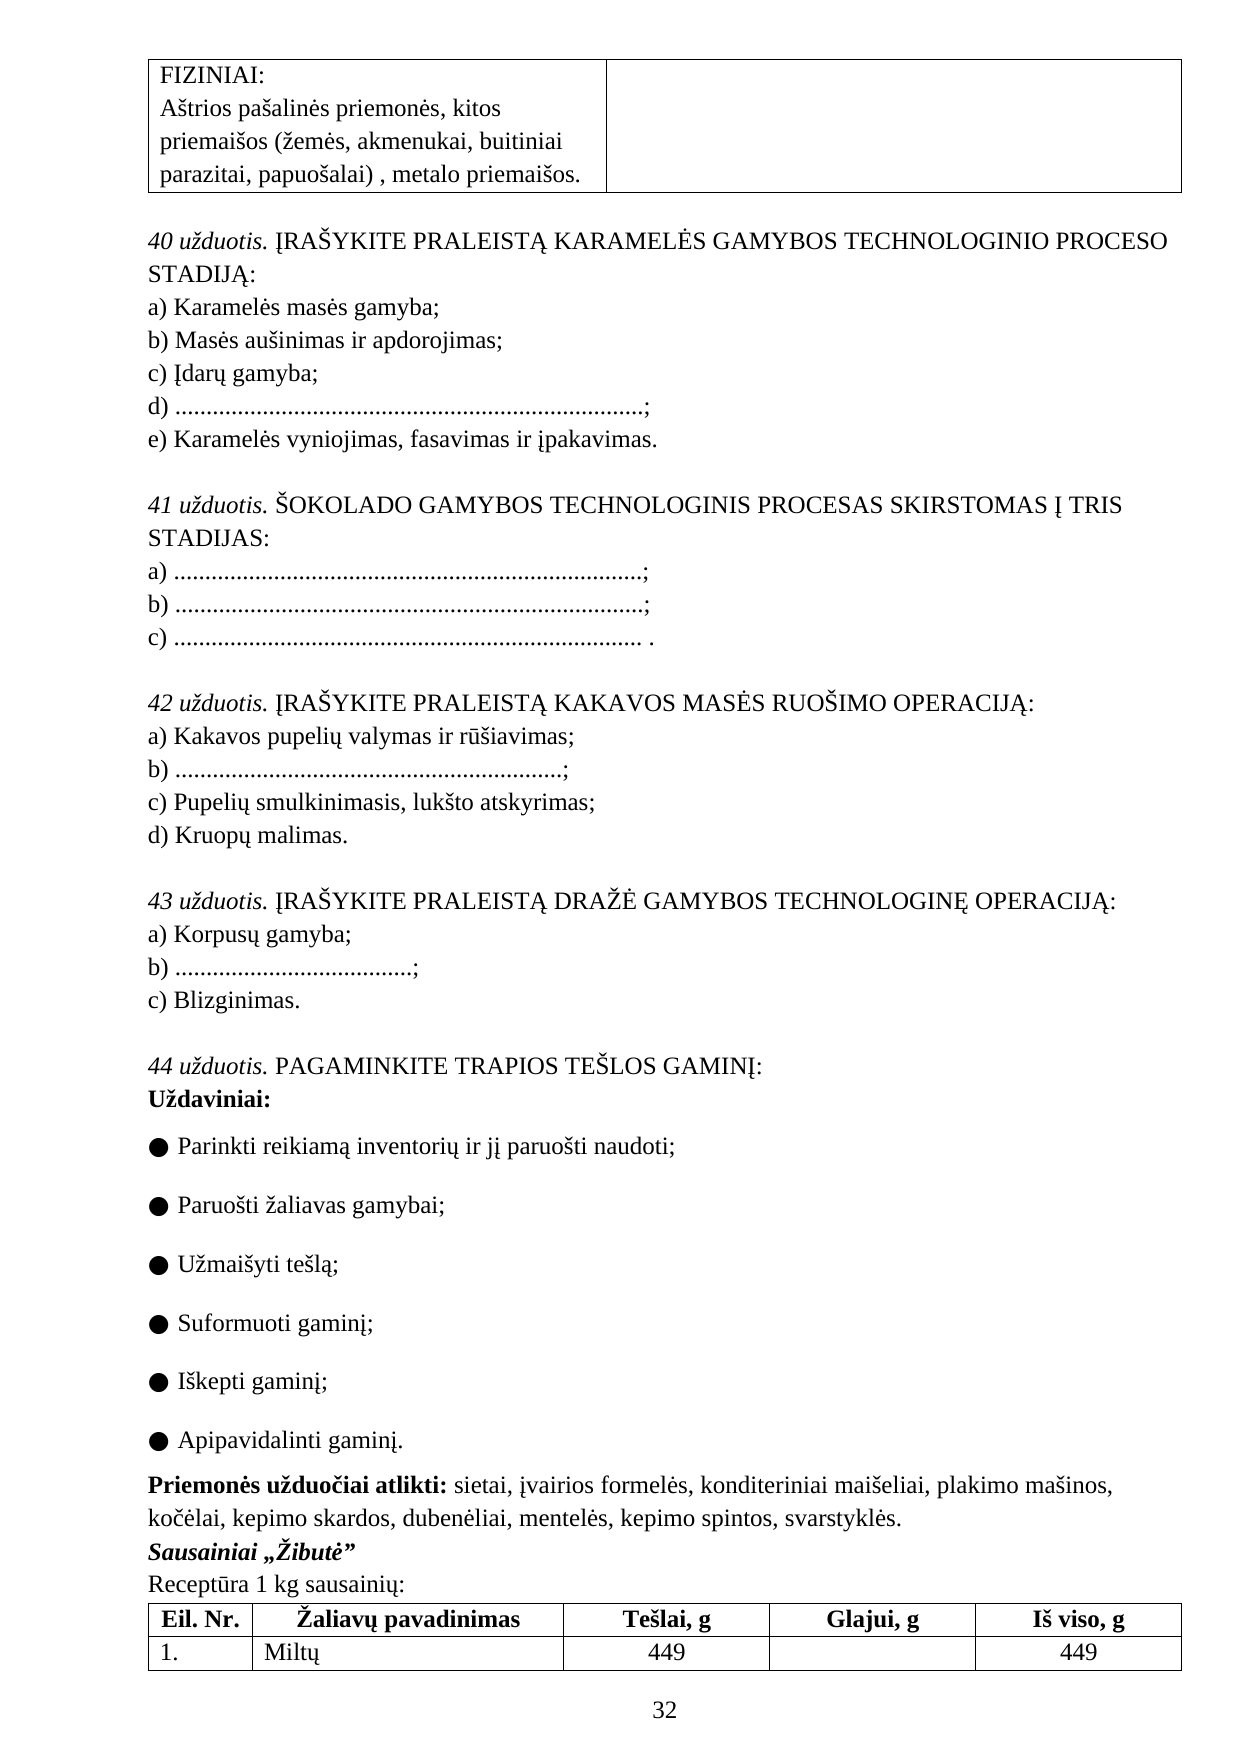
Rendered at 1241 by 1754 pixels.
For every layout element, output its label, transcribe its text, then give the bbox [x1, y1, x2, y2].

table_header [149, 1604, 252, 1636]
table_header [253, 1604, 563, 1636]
text b) ...........................................................................; [148, 589, 1181, 618]
list Suformuoti gaminį; [148, 1294, 1181, 1345]
text c) ........................................................................... . [148, 622, 1181, 651]
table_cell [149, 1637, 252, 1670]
text 43 užduotis. ĮRAŠYKITE PRALEISTĄ DRAŽĖ GAMYBOS TECHNOLOGINĘ OPERACIJĄ: [148, 886, 1181, 915]
text c) Blizginimas. [148, 985, 1181, 1014]
list Apipavidalinti gaminį. [148, 1412, 1181, 1463]
text 41 užduotis. ŠOKOLADO GAMYBOS TECHNOLOGINIS PROCESAS SKIRSTOMAS Į TRIS STADIJAS: [148, 490, 1181, 552]
text 42 užduotis. ĮRAŠYKITE PRALEISTĄ KAKAVOS MASĖS RUOŠIMO OPERACIJĄ: [148, 688, 1181, 717]
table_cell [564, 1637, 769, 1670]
list Parinkti reikiamą inventorių ir jį paruošti naudoti; [148, 1117, 1181, 1169]
text b) ..............................................................; [148, 754, 1181, 783]
text c) Įdarų gamyba; [148, 358, 1181, 387]
text a) Korpusų gamyba; [148, 919, 1181, 948]
text d) ...........................................................................; [148, 391, 1181, 420]
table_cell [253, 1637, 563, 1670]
text a) Kakavos pupelių valymas ir rūšiavimas; [148, 721, 1181, 750]
text Uždaviniai: [148, 1084, 1181, 1113]
text d) Kruopų malimas. [148, 820, 1181, 849]
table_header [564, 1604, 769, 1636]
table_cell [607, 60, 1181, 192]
list Iškepti gaminį; [148, 1353, 1181, 1404]
text e) Karamelės vyniojimas, fasavimas ir įpakavimas. [148, 424, 1181, 453]
text Sausainiai „Žibutė” [148, 1537, 1181, 1565]
text b) ......................................; [148, 952, 1181, 981]
text 40 užduotis. ĮRAŠYKITE PRALEISTĄ KARAMELĖS GAMYBOS TECHNOLOGINIO PROCESO STADIJĄ: [148, 226, 1181, 288]
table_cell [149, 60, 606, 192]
text Receptūra 1 kg sausainių: [148, 1569, 1181, 1598]
text b) Masės aušinimas ir apdorojimas; [148, 325, 1181, 354]
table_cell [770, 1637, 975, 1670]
list Paruošti žaliavas gamybai; [148, 1176, 1181, 1227]
text c) Pupelių smulkinimasis, lukšto atskyrimas; [148, 787, 1181, 816]
text Priemonės užduočiai atlikti: sietai, įvairios formelės, konditeriniai maišeliai, plakimo mašinos, kočėlai, kepimo skardos, dubenėliai, mentelės, kepimo spintos, svarstyklės. [148, 1471, 1181, 1532]
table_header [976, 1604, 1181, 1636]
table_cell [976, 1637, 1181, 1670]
text 44 užduotis. PAGAMINKITE TRAPIOS TEŠLOS GAMINĮ: [148, 1051, 1181, 1080]
text a) Karamelės masės gamyba; [148, 292, 1181, 321]
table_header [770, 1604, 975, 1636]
list Užmaišyti tešlą; [148, 1235, 1181, 1286]
text a) ...........................................................................; [148, 556, 1181, 585]
